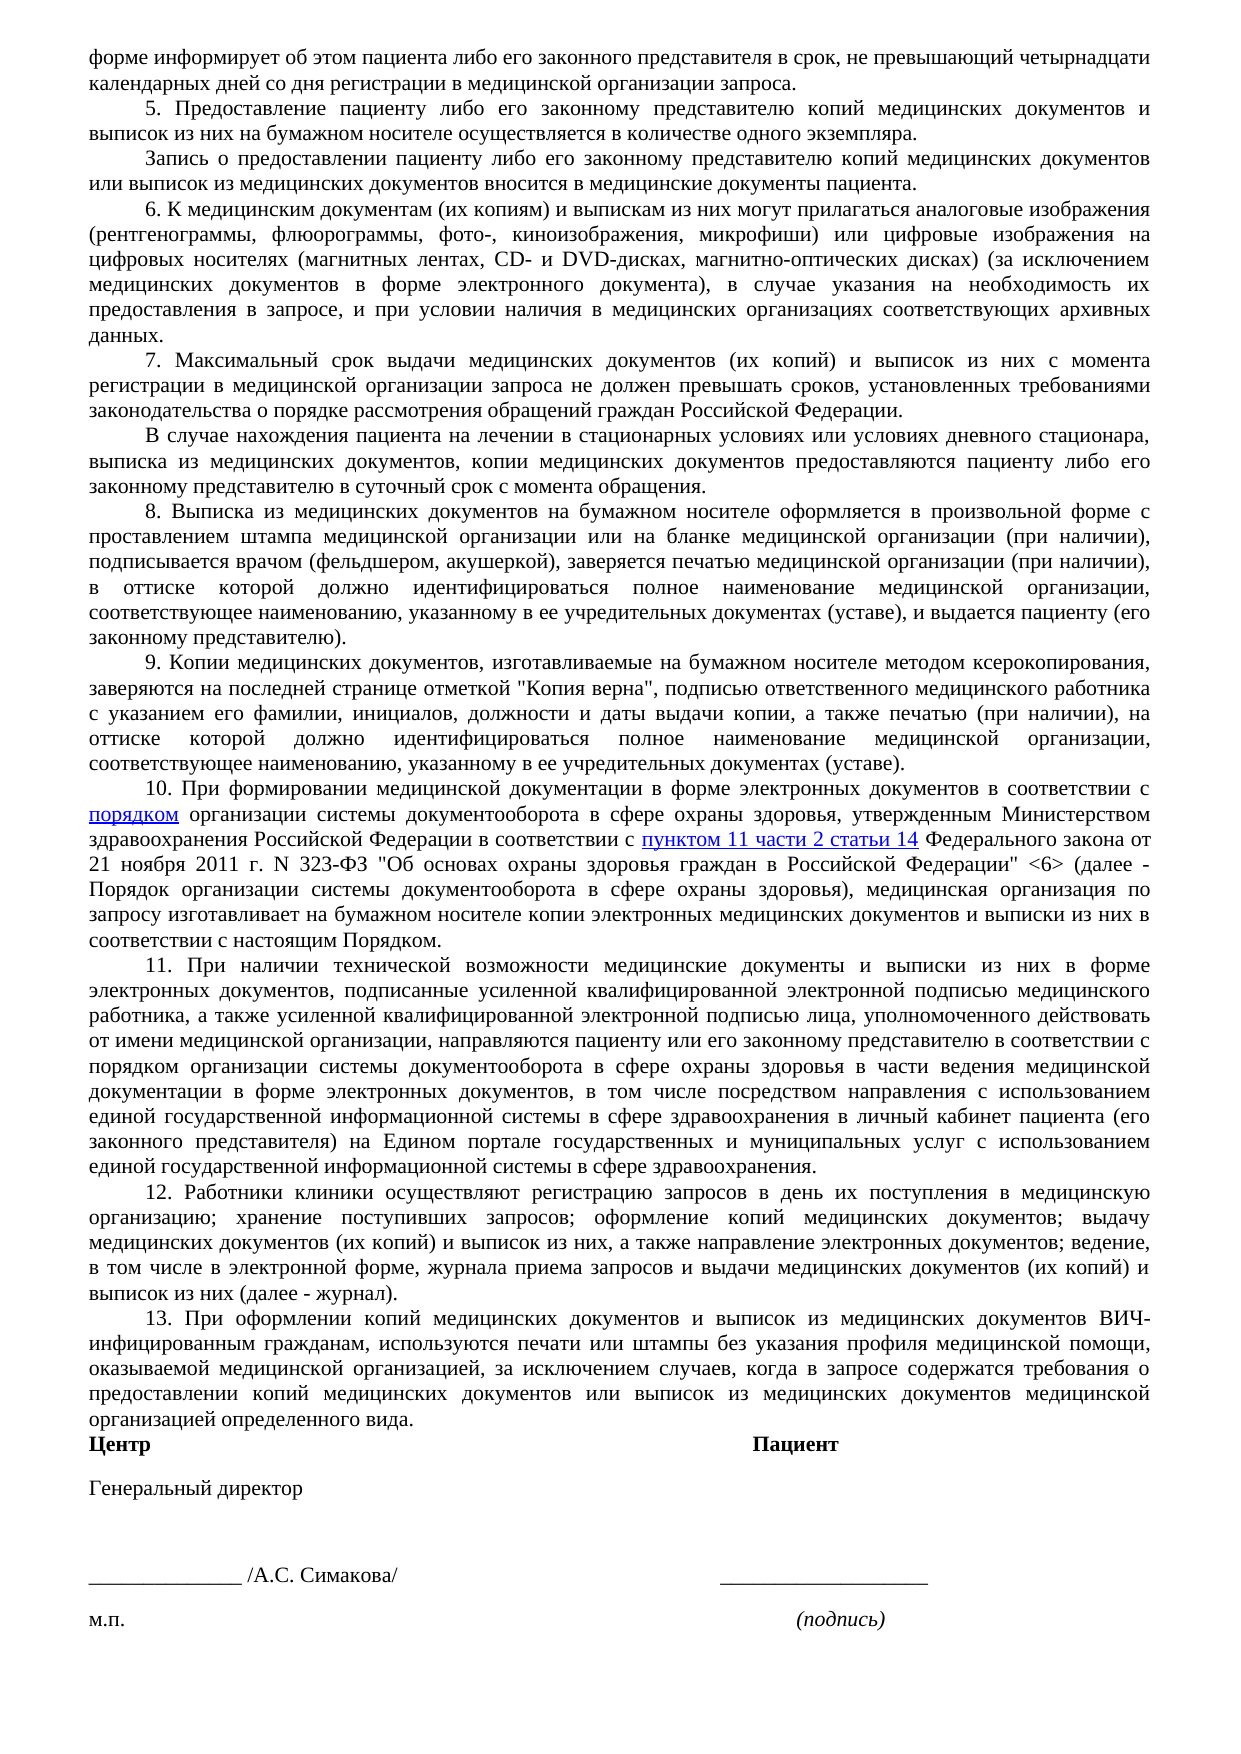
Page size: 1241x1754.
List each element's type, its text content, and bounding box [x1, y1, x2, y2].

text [89, 44, 1152, 95]
text 5. Предоставление пациенту либо его законному представителю копий медицинских документов и выписок из них на бумажном носителе осуществляется в количестве одного экземпляра. [89, 95, 1152, 145]
text 11. При наличии технической возможности медицинские документы и выписки из них в форме электронных документов, подписанные усиленной квалифицированной электронной подписью медицинского работника, а также усиленной квалифицированной электронной подписью лица, уполномоченного действовать от имени медицинской организации, направляются пациенту или его законному представителю в соответствии с порядком организации системы документооборота в сфере охраны здоровья в части ведения медицинской документации в форме электронных документов, в том числе посредством направления с использованием единой государственной информационной системы в сфере здравоохранения в личный кабинет пациента (его законного представителя) на Едином портале государственных и муниципальных услуг с использованием единой государственной информационной системы в сфере здравоохранения. [89, 952, 1152, 1179]
text В случае нахождения пациента на лечении в стационарных условиях или условиях дневного стационара, выписка из медицинских документов, копии медицинских документов предоставляются пациенту либо его законному представителю в суточный срок с момента обращения. [89, 422, 1152, 498]
text м.п. (подпись) [89, 1606, 1152, 1631]
text 12. Работники клиники осуществляют регистрацию запросов в день их поступления в медицинскую организацию; хранение поступивших запросов; оформление копий медицинских документов; выдачу медицинских документов (их копий) и выписок из них, а также направление электронных документов; ведение, в том числе в электронной форме, журнала приема запросов и выдачи медицинских документов (их копий) и выписок из них (далее - журнал). [89, 1179, 1152, 1305]
text ______________ /А.С. Симакова/ ___________________ [89, 1562, 1152, 1588]
text 7. Максимальный срок выдачи медицинских документов (их копий) и выписок из них с момента регистрации в медицинской организации запроса не должен превышать сроков, установленных требованиями законодательства о порядке рассмотрения обращений граждан Российской Федерации. [89, 347, 1152, 422]
text 13. При оформлении копий медицинских документов и выписок из медицинских документов ВИЧ-инфицированным гражданам, используются печати или штампы без указания профиля медицинской помощи, оказываемой медицинской организацией, за исключением случаев, когда в запросе содержатся требования о предоставлении копий медицинских документов или выписок из медицинских документов медицинской организацией определенного вида. [89, 1305, 1152, 1431]
text 8. Выписка из медицинских документов на бумажном носителе оформляется в произвольной форме с проставлением штампа медицинской организации или на бланке медицинской организации (при наличии), подписывается врачом (фельдшером, акушеркой), заверяется печатью медицинской организации (при наличии), в оттиске которой должно идентифицироваться полное наименование медицинской организации, соответствующее наименованию, указанному в ее учредительных документах (уставе), и выдается пациенту (его законному представителю). [89, 498, 1152, 649]
text 9. Копии медицинских документов, изготавливаемые на бумажном носителе методом ксерокопирования, заверяются на последней странице отметкой "Копия верна", подписью ответственного медицинского работника с указанием его фамилии, инициалов, должности и даты выдачи копии, а также печатью (при наличии), на оттиске которой должно идентифицироваться полное наименование медицинской организации, соответствующее наименованию, указанному в ее учредительных документах (уставе). [89, 649, 1152, 775]
text Центр Пациент [89, 1431, 1152, 1456]
text Генеральный директор [89, 1475, 1152, 1500]
text 10. При формировании медицинской документации в форме электронных документов в соответствии с порядком организации системы документооборота в сфере охраны здоровья, утвержденным Министерством здравоохранения Российской Федерации в соответствии с пунктом 11 части 2 статьи 14 Федерального закона от 21 ноября 2011 г. N 323-ФЗ "Об основах охраны здоровья граждан в Российской Федерации" <6> (далее - Порядок организации системы документооборота в сфере охраны здоровья), медицинская организация по запросу изготавливает на бумажном носителе копии электронных медицинских документов и выписки из них в соответствии с настоящим Порядком. [89, 775, 1152, 952]
text Запись о предоставлении пациенту либо его законному представителю копий медицинских документов или выписок из медицинских документов вносится в медицинские документы пациента. [89, 145, 1152, 196]
text 6. К медицинским документам (их копиям) и выпискам из них могут прилагаться аналоговые изображения (рентгенограммы, флюорограммы, фото-, киноизображения, микрофиши) или цифровые изображения на цифровых носителях (магнитных лентах, CD- и DVD-дисках, магнитно-оптических дисках) (за исключением медицинских документов в форме электронного документа), в случае указания на необходимость их предоставления в запросе, и при условии наличия в медицинских организациях соответствующих архивных данных. [89, 196, 1152, 347]
